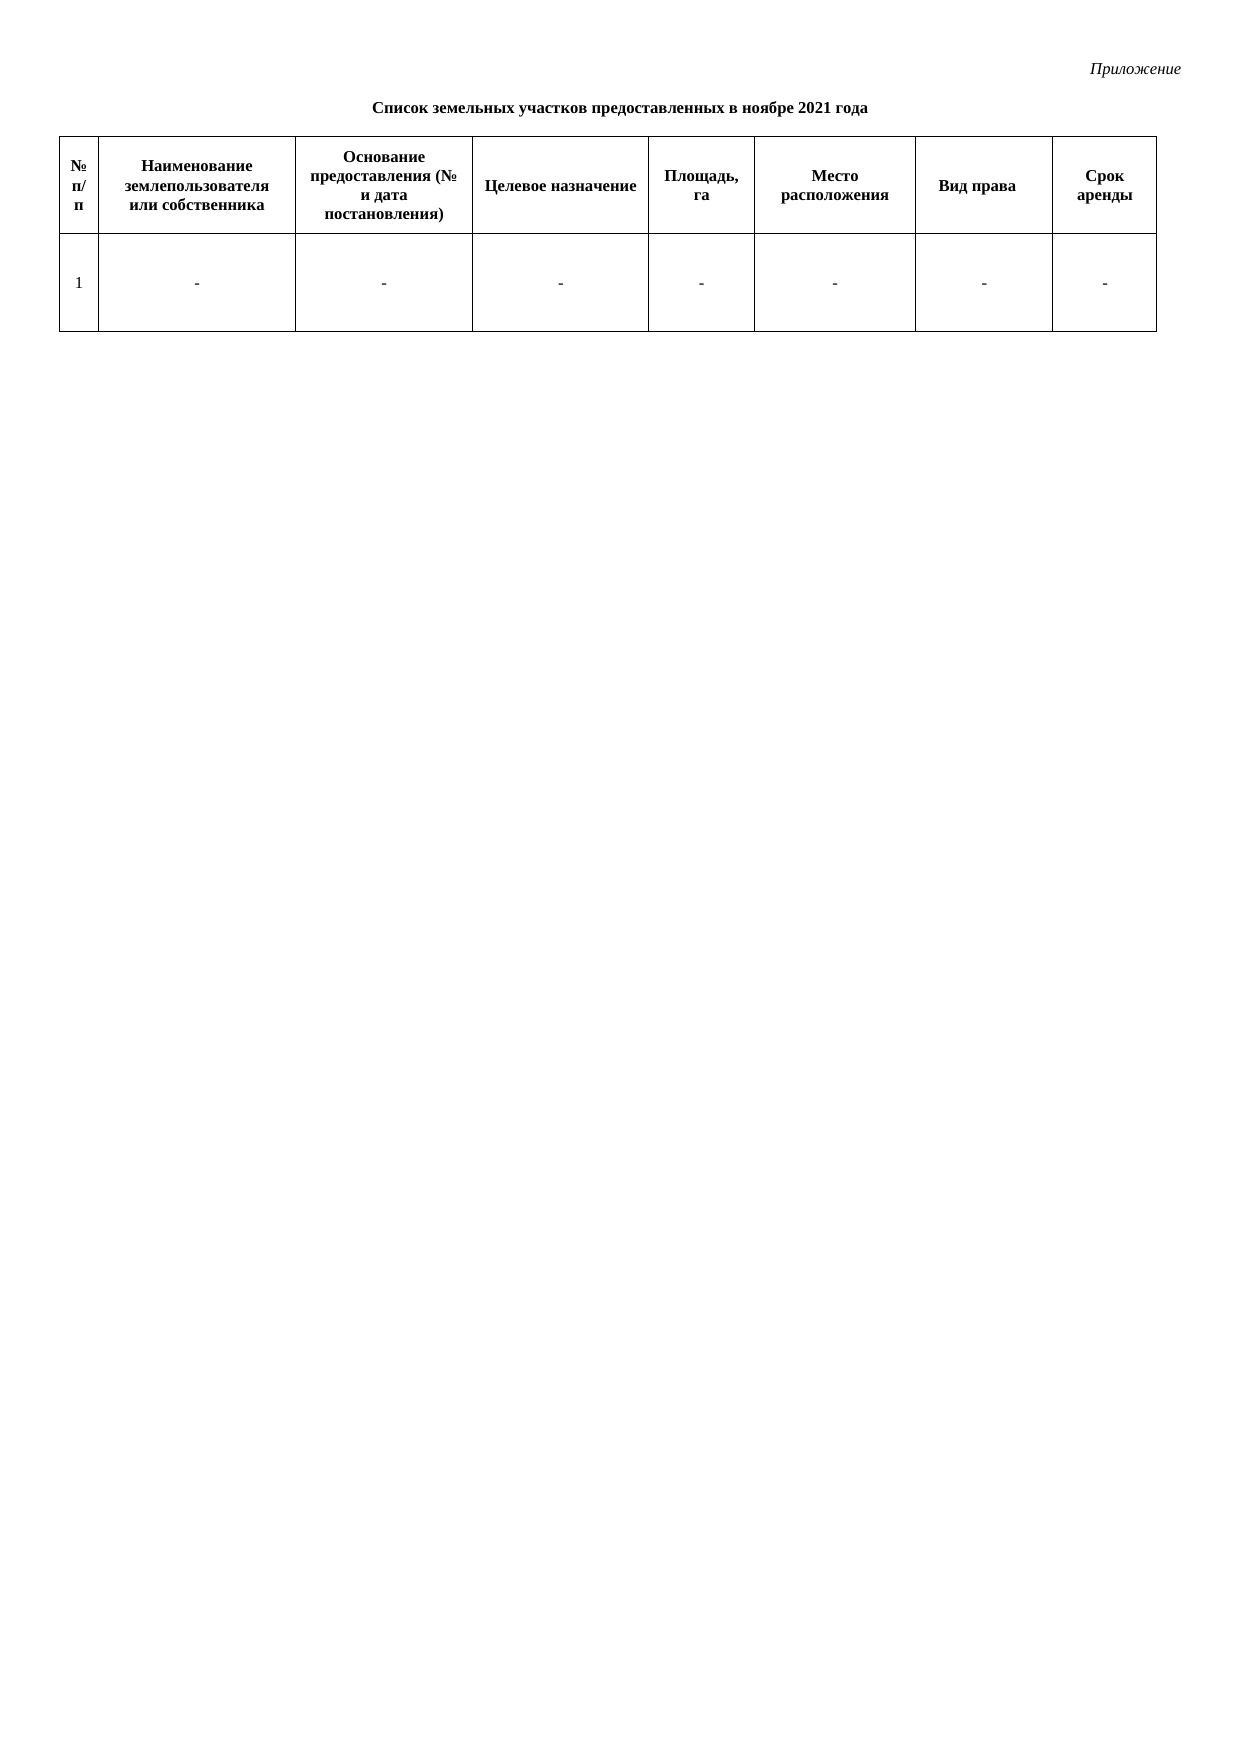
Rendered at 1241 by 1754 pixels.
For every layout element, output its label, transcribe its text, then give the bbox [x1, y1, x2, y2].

table_header Срок аренды [1053, 137, 1156, 233]
table_cell - [473, 234, 648, 331]
table_header Вид права [916, 137, 1052, 233]
text Список земельных участков предоставленных в ноябре 2021 года [59, 97, 1181, 117]
table_header Целевое назначение [473, 137, 648, 233]
table_header Место расположения [755, 137, 915, 233]
table_cell - [99, 234, 295, 331]
table_cell - [296, 234, 472, 331]
table_header Основание предоставления (№ и дата постановления) [296, 137, 472, 233]
table_header Площадь, га [649, 137, 754, 233]
table_cell 1 [60, 234, 98, 331]
text Приложение [59, 59, 1181, 78]
table_cell - [755, 234, 915, 331]
table_header № п/п [60, 137, 98, 233]
table_cell - [1053, 234, 1156, 331]
table_cell - [649, 234, 754, 331]
table_header Наименование землепользователя или собственника [99, 137, 295, 233]
table_cell - [916, 234, 1052, 331]
